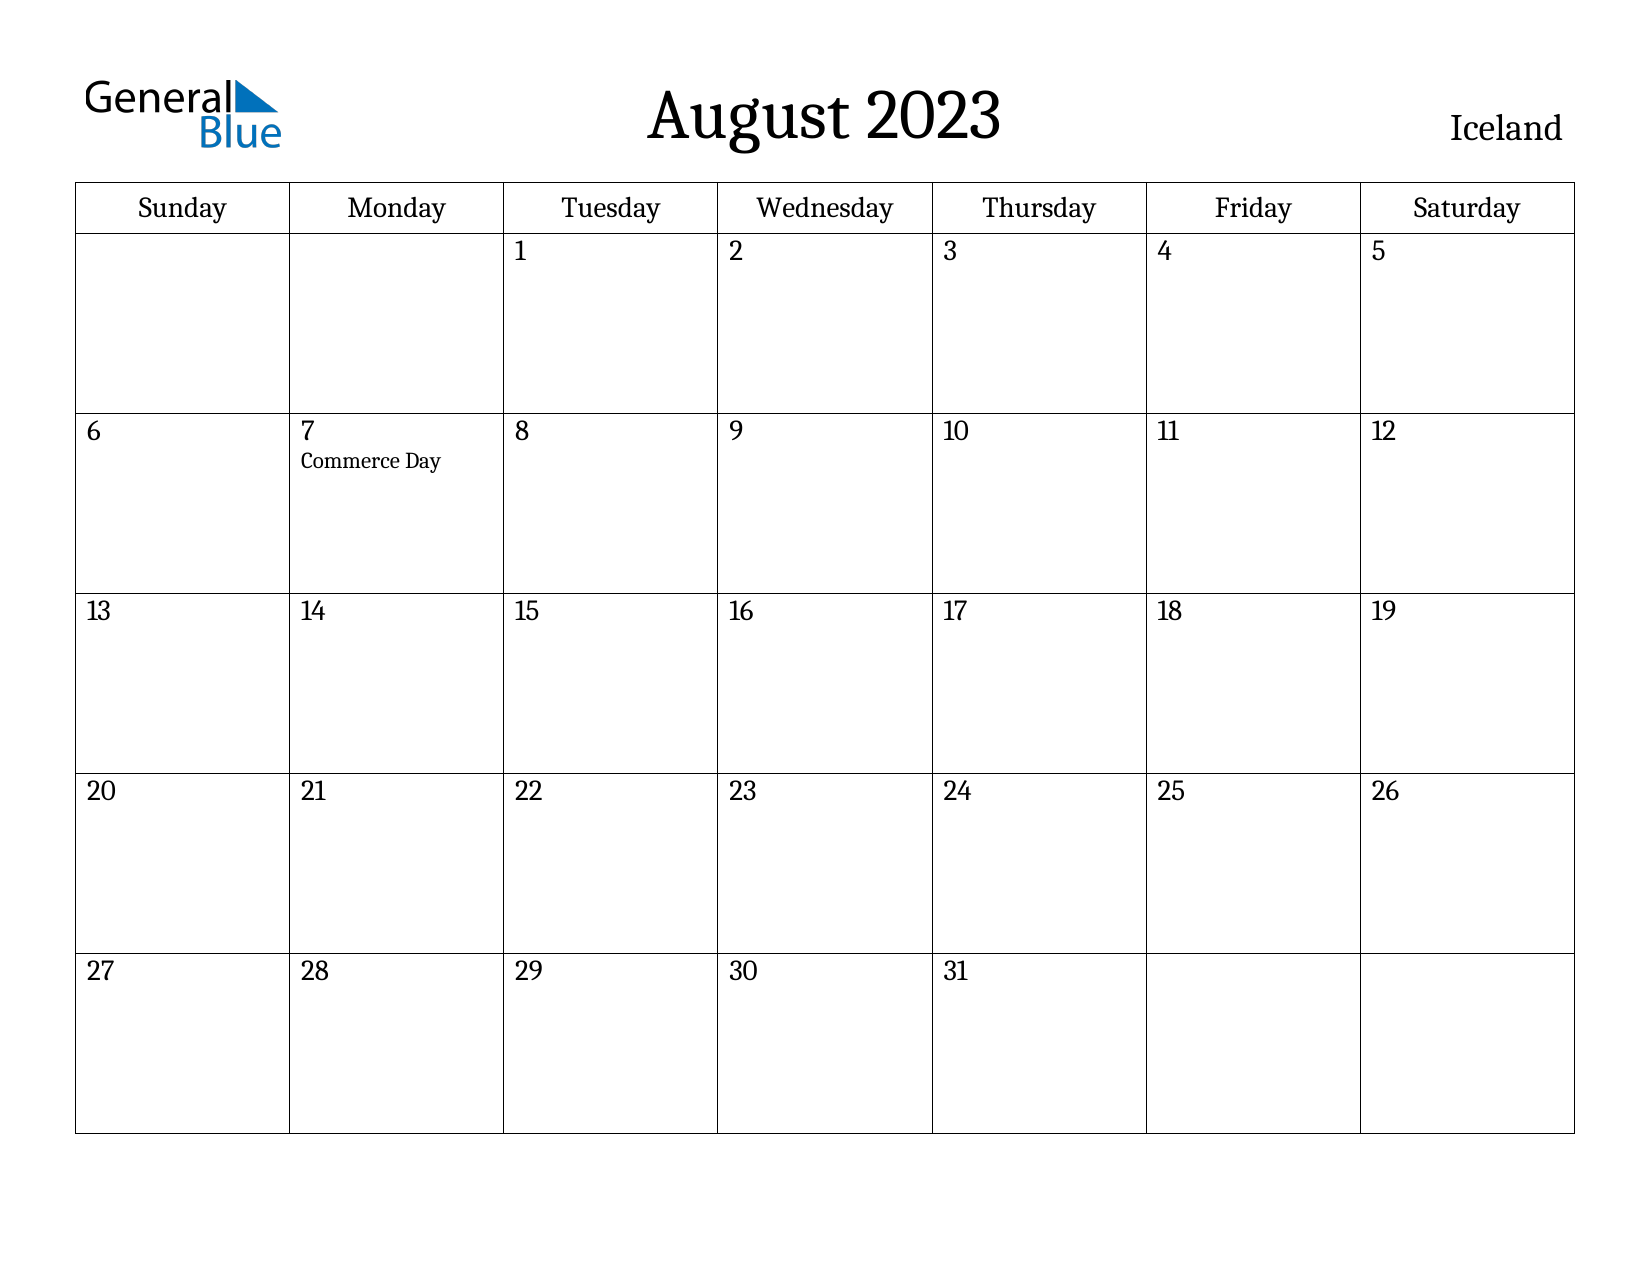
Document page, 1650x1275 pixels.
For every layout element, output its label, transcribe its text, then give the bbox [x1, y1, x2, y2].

table_cell 17 [933, 594, 1146, 627]
table_cell 25 [1147, 774, 1360, 807]
table_cell 13 [76, 594, 289, 627]
table_cell 21 [290, 774, 503, 807]
table_cell [290, 627, 503, 773]
table_cell 6 [76, 414, 289, 447]
table_cell 20 [76, 774, 289, 807]
table_cell 22 [504, 774, 717, 807]
table_cell 12 [1361, 414, 1574, 447]
table_cell Commerce Day [290, 448, 503, 593]
table_cell [1147, 267, 1360, 413]
table_cell [290, 234, 503, 267]
table_cell 19 [1361, 594, 1574, 627]
table_cell [290, 988, 503, 1133]
table_cell [1147, 988, 1360, 1133]
table_cell 18 [1147, 594, 1360, 627]
table_cell [1147, 448, 1360, 593]
table_cell Sunday [76, 183, 289, 233]
table_cell Monday [290, 183, 503, 233]
table_cell 9 [718, 414, 932, 447]
table_cell 24 [933, 774, 1146, 807]
table_cell 2 [718, 234, 932, 267]
table_cell [76, 267, 289, 413]
table_cell 15 [504, 594, 717, 627]
table_cell [290, 267, 503, 413]
table_cell [933, 627, 1146, 773]
table_cell [1361, 954, 1574, 987]
table_cell [504, 267, 717, 413]
table_header August 2023 [504, 75, 1146, 182]
table_cell [1361, 988, 1574, 1133]
table_cell 4 [1147, 234, 1360, 267]
table_cell [504, 448, 717, 593]
table_header Iceland [1146, 75, 1574, 182]
table_cell [718, 808, 932, 953]
table_cell [933, 988, 1146, 1133]
table_cell Friday [1147, 183, 1360, 233]
table_cell [76, 988, 289, 1133]
table_cell [504, 627, 717, 773]
table_cell 1 [504, 234, 717, 267]
table_cell [76, 627, 289, 773]
table_cell 29 [504, 954, 717, 987]
table_cell [1361, 267, 1574, 413]
table_cell [718, 988, 932, 1133]
table_cell [718, 448, 932, 593]
table_cell 31 [933, 954, 1146, 987]
table_cell [76, 448, 289, 593]
table_cell 11 [1147, 414, 1360, 447]
table_cell 26 [1361, 774, 1574, 807]
table_cell Saturday [1361, 183, 1574, 233]
table_cell [718, 627, 932, 773]
table_cell 27 [76, 954, 289, 987]
table_cell Wednesday [718, 183, 932, 233]
table_cell 14 [290, 594, 503, 627]
table_cell [1361, 448, 1574, 593]
table_cell 23 [718, 774, 932, 807]
table_cell [718, 267, 932, 413]
table_cell Tuesday [504, 183, 717, 233]
table_cell [76, 234, 289, 267]
table_cell [1147, 954, 1360, 987]
table_cell 10 [933, 414, 1146, 447]
table_cell 28 [290, 954, 503, 987]
table_cell [504, 988, 717, 1133]
table_cell [1361, 627, 1574, 773]
table_cell 16 [718, 594, 932, 627]
picture [86, 80, 281, 148]
table_cell 5 [1361, 234, 1574, 267]
table_cell 8 [504, 414, 717, 447]
table_cell 30 [718, 954, 932, 987]
table_cell Thursday [933, 183, 1146, 233]
table_cell [76, 808, 289, 953]
table_header [76, 75, 503, 182]
table_cell [290, 808, 503, 953]
table_cell [504, 808, 717, 953]
table_cell 7 [290, 414, 503, 447]
table_cell 3 [933, 234, 1146, 267]
table_cell [1147, 627, 1360, 773]
table_cell [933, 267, 1146, 413]
table_cell [933, 448, 1146, 593]
table_cell [1361, 808, 1574, 953]
table_cell [933, 808, 1146, 953]
table_cell [1147, 808, 1360, 953]
